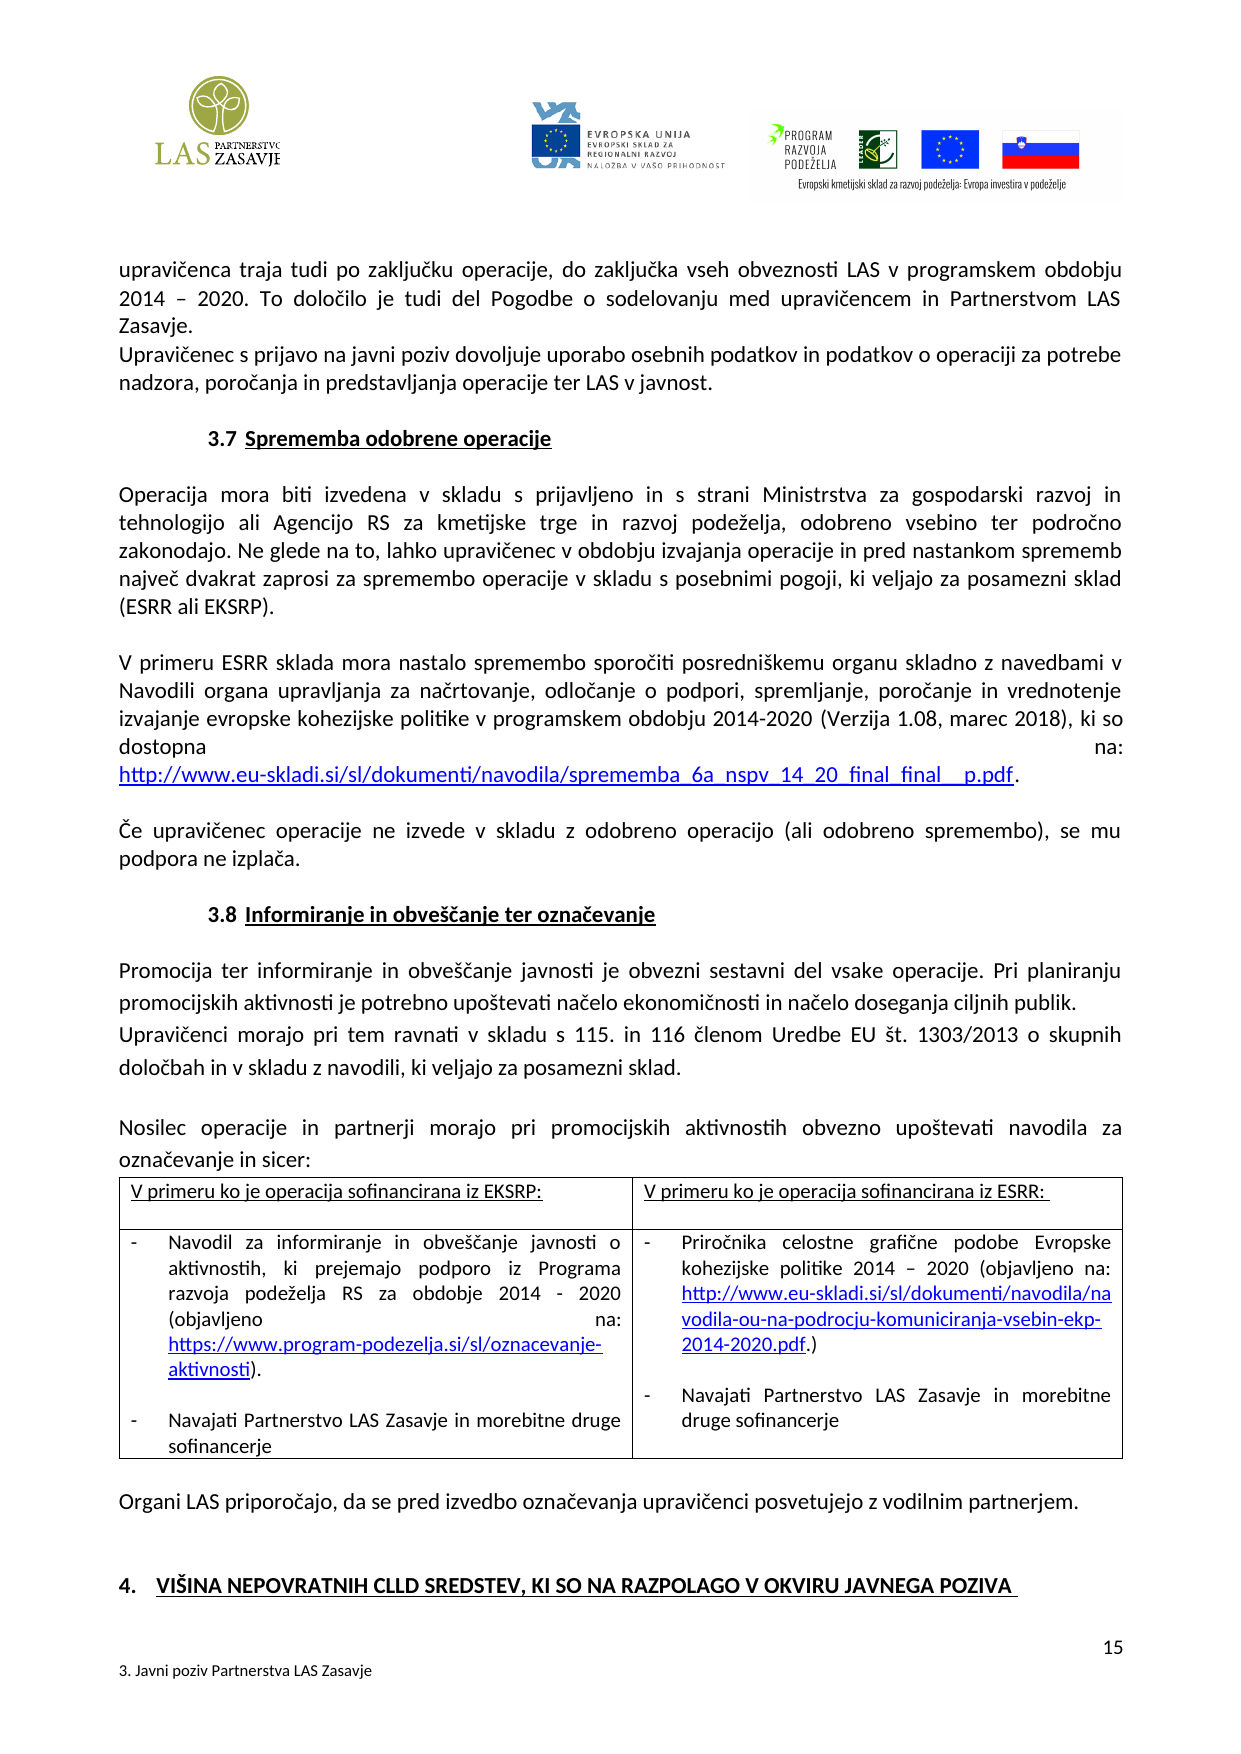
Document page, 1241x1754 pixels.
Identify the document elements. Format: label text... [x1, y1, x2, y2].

list VIŠINA NEPOVRATNIH CLLD SREDSTEV, KI SO NA RAZPOLAGO V OKVIRU JAVNEGA POZIVA [119, 1571, 1123, 1599]
table_cell Navodil za informiranje in obveščanje javnosti o aktivnostih, ki prejemajo podporo iz Programa razvoja podeželja RS za obdobje 2014 - 2020 (objavljeno na: https://www.program-podezelja.si/sl/oznacevanje-aktivnosti). Navajati Partnerstvo LAS Zasavje in morebitne druge sofinancerje [120, 1230, 632, 1458]
text V primeru ESRR sklada mora nastalo spremembo sporočiti posredniškemu organu skladno z navedbami v Navodili organa upravljanja za načrtovanje, odločanje o podpori, spremljanje, poročanje in vrednotenje izvajanje evropske kohezijske politike v programskem obdobju 2014-2020 (Verzija 1.08, marec 2018), ki so dostopna na: http://www.eu-skladi.si/sl/dokumenti/navodila/sprememba_6a_nspv_14_20_final_final__p.pdf. [119, 648, 1123, 788]
picture [482, 73, 1124, 203]
list Sprememba odobrene operacije [207, 424, 1123, 452]
text Promocija ter informiranje in obveščanje javnosti je obvezni sestavni del vsake operacije. Pri planiranju promocijskih aktivnosti je potrebno upoštevati načelo ekonomičnosti in načelo doseganja ciljnih publik. [119, 956, 1123, 1016]
text Upravičenci morajo pri tem ravnati v skladu s 115. in 116 členom Uredbe EU št. 1303/2013 o skupnih določbah in v skladu z navodili, ki veljajo za posamezni sklad. [119, 1021, 1123, 1081]
text Upravičenec s prijavo na javni poziv dovoljuje uporabo osebnih podatkov in podatkov o operaciji za potrebe nadzora, poročanja in predstavljanja operacije ter LAS v javnost. [119, 340, 1123, 396]
table_header V primeru ko je operacija sofinancirana iz ESRR: [633, 1178, 1122, 1228]
text Če upravičenec operacije ne izvede v skladu z odobreno operacijo (ali odobreno spremembo), se mu podpora ne izplača. [119, 816, 1123, 872]
text Organi LAS priporočajo, da se pred izvedbo označevanja upravičenci posvetujejo z vodilnim partnerjem. [119, 1487, 1123, 1515]
table_header V primeru ko je operacija sofinancirana iz EKSRP: [120, 1178, 632, 1228]
list Informiranje in obveščanje ter označevanje [207, 900, 1123, 928]
text Nosilec operacije in partnerji morajo pri promocijskih aktivnostih obvezno upoštevati navodila za označevanje in sicer: [119, 1113, 1123, 1173]
table_cell Priročnika celostne grafične podobe Evropske kohezijske politike 2014 – 2020 (objavljeno na: http://www.eu-skladi.si/sl/dokumenti/navodila/navodila-ou-na-podrocju-komuniciranja-vsebin-ekp-2014-2020.pdf.) Navajati Partnerstvo LAS Zasavje in morebitne druge sofinancerje [633, 1230, 1122, 1458]
text Operacija mora biti izvedena v skladu s prijavljeno in s strani Ministrstva za gospodarski razvoj in tehnologijo ali Agencijo RS za kmetijske trge in razvoj podeželja, odobreno vsebino ter področno zakonodajo. Ne glede na to, lahko upravičenec v obdobju izvajanja operacije in pred nastankom sprememb največ dvakrat zaprosi za spremembo operacije v skladu s posebnimi pogoji, ki veljajo za posamezni sklad (ESRR ali EKSRP). [119, 480, 1123, 620]
